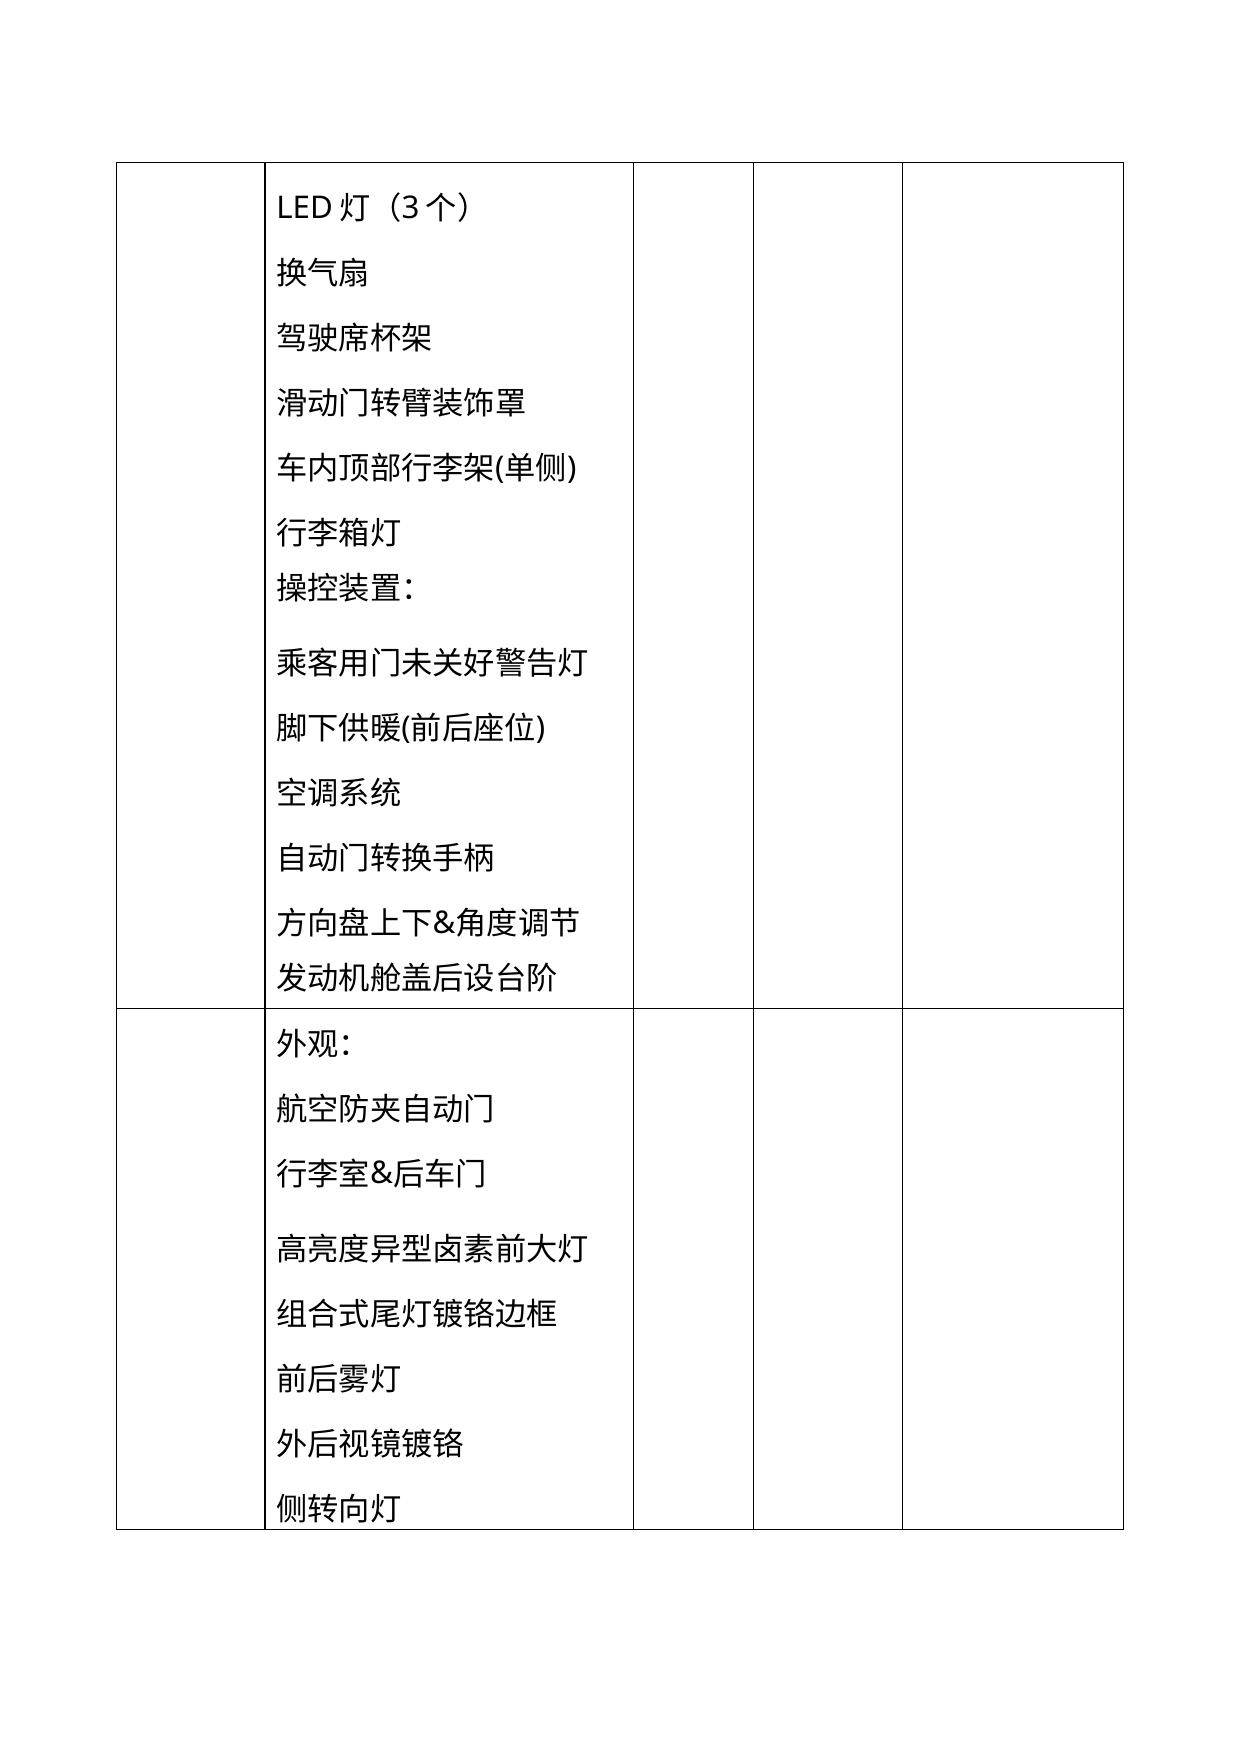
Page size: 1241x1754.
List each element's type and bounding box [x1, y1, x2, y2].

table_cell [634, 1009, 753, 1529]
table_cell [266, 1009, 633, 1529]
table_cell [117, 163, 264, 1008]
table_cell [754, 163, 902, 1008]
table_cell [117, 1009, 264, 1529]
table_cell [634, 163, 753, 1008]
table_cell [266, 163, 633, 1008]
table_cell [903, 1009, 1123, 1529]
table_cell [754, 1009, 902, 1529]
table_cell [903, 163, 1123, 1008]
